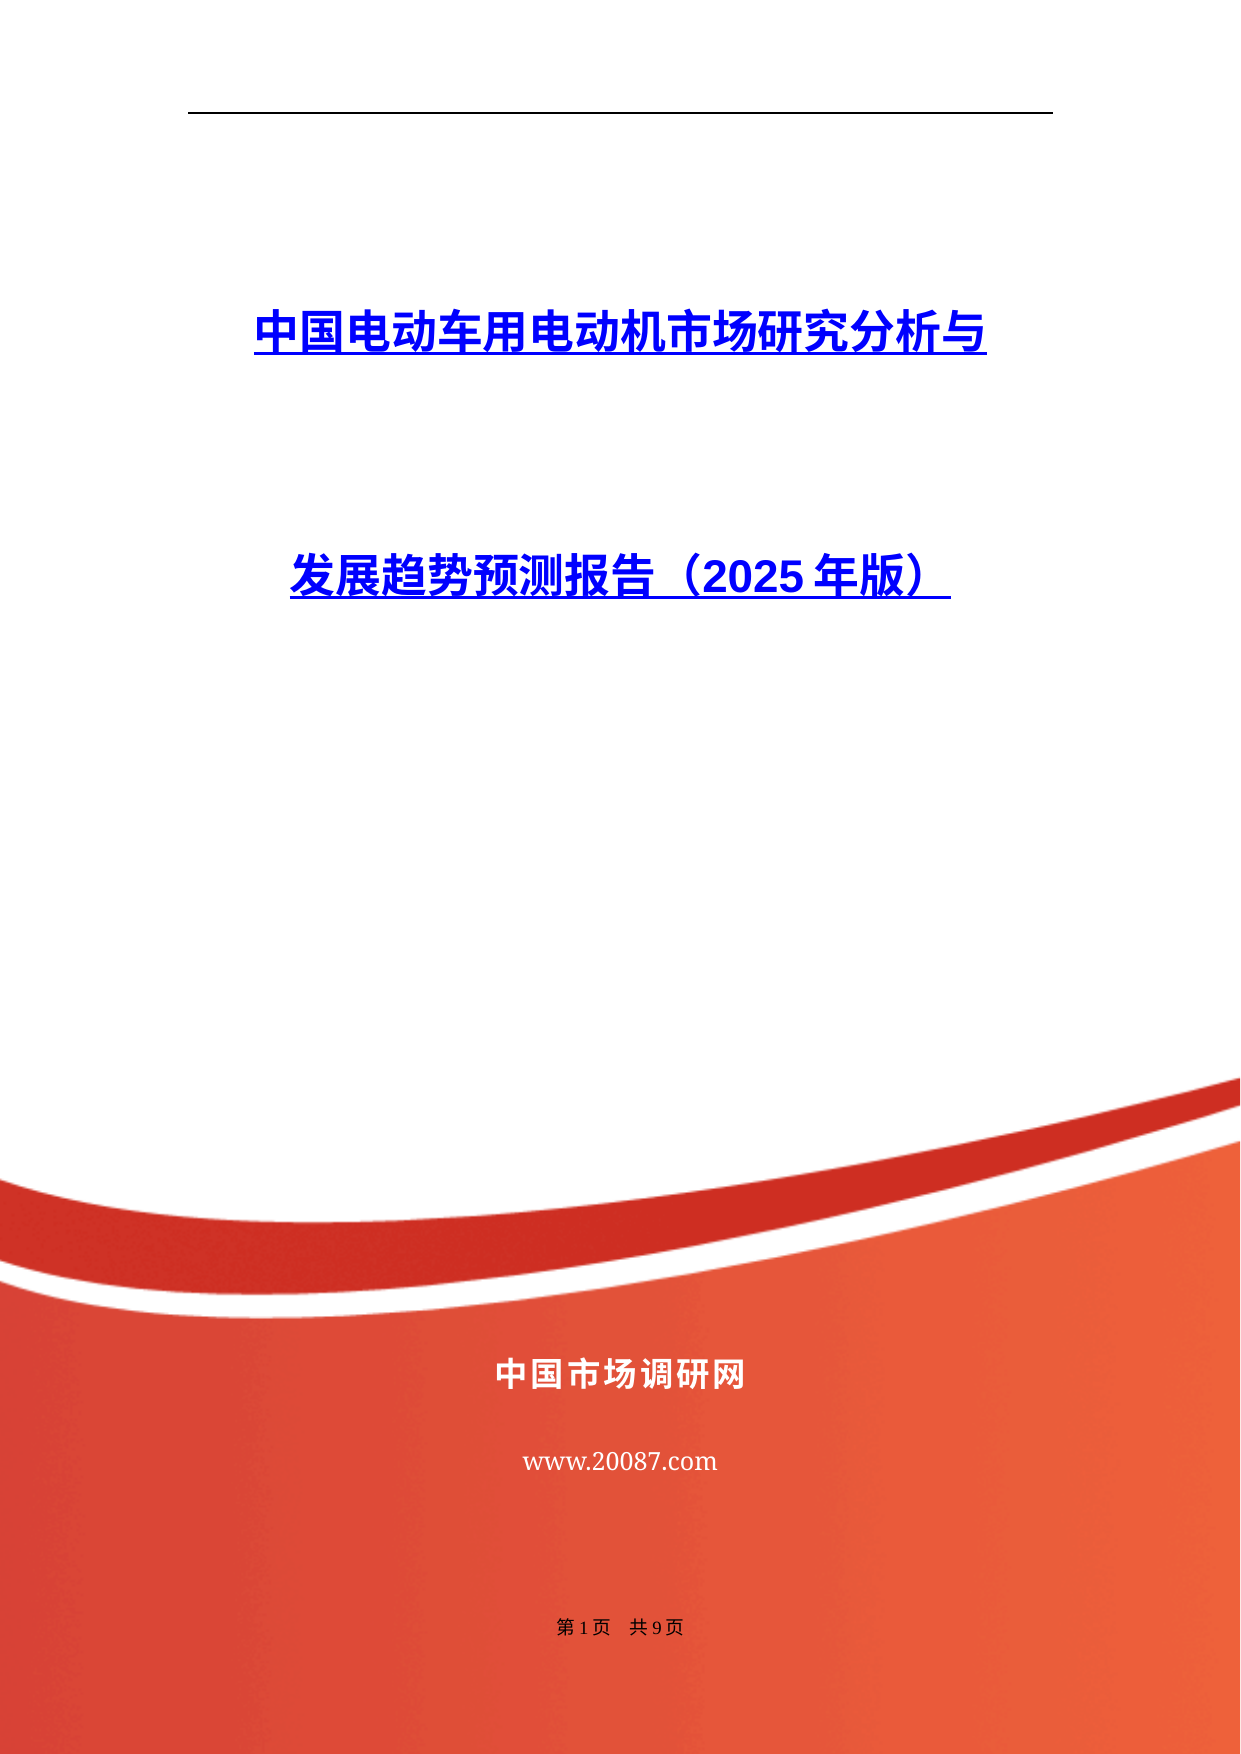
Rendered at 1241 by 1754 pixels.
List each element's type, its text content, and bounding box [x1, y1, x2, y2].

text www.20087.com [187, 1428, 1053, 1493]
picture [0, 1006, 1241, 1754]
table_header 中国电动车用电动机市场研究分析与发展趋势预测报告（2025年版） [188, 207, 1053, 773]
subtitle 中国市场调研网 [187, 1339, 1053, 1404]
